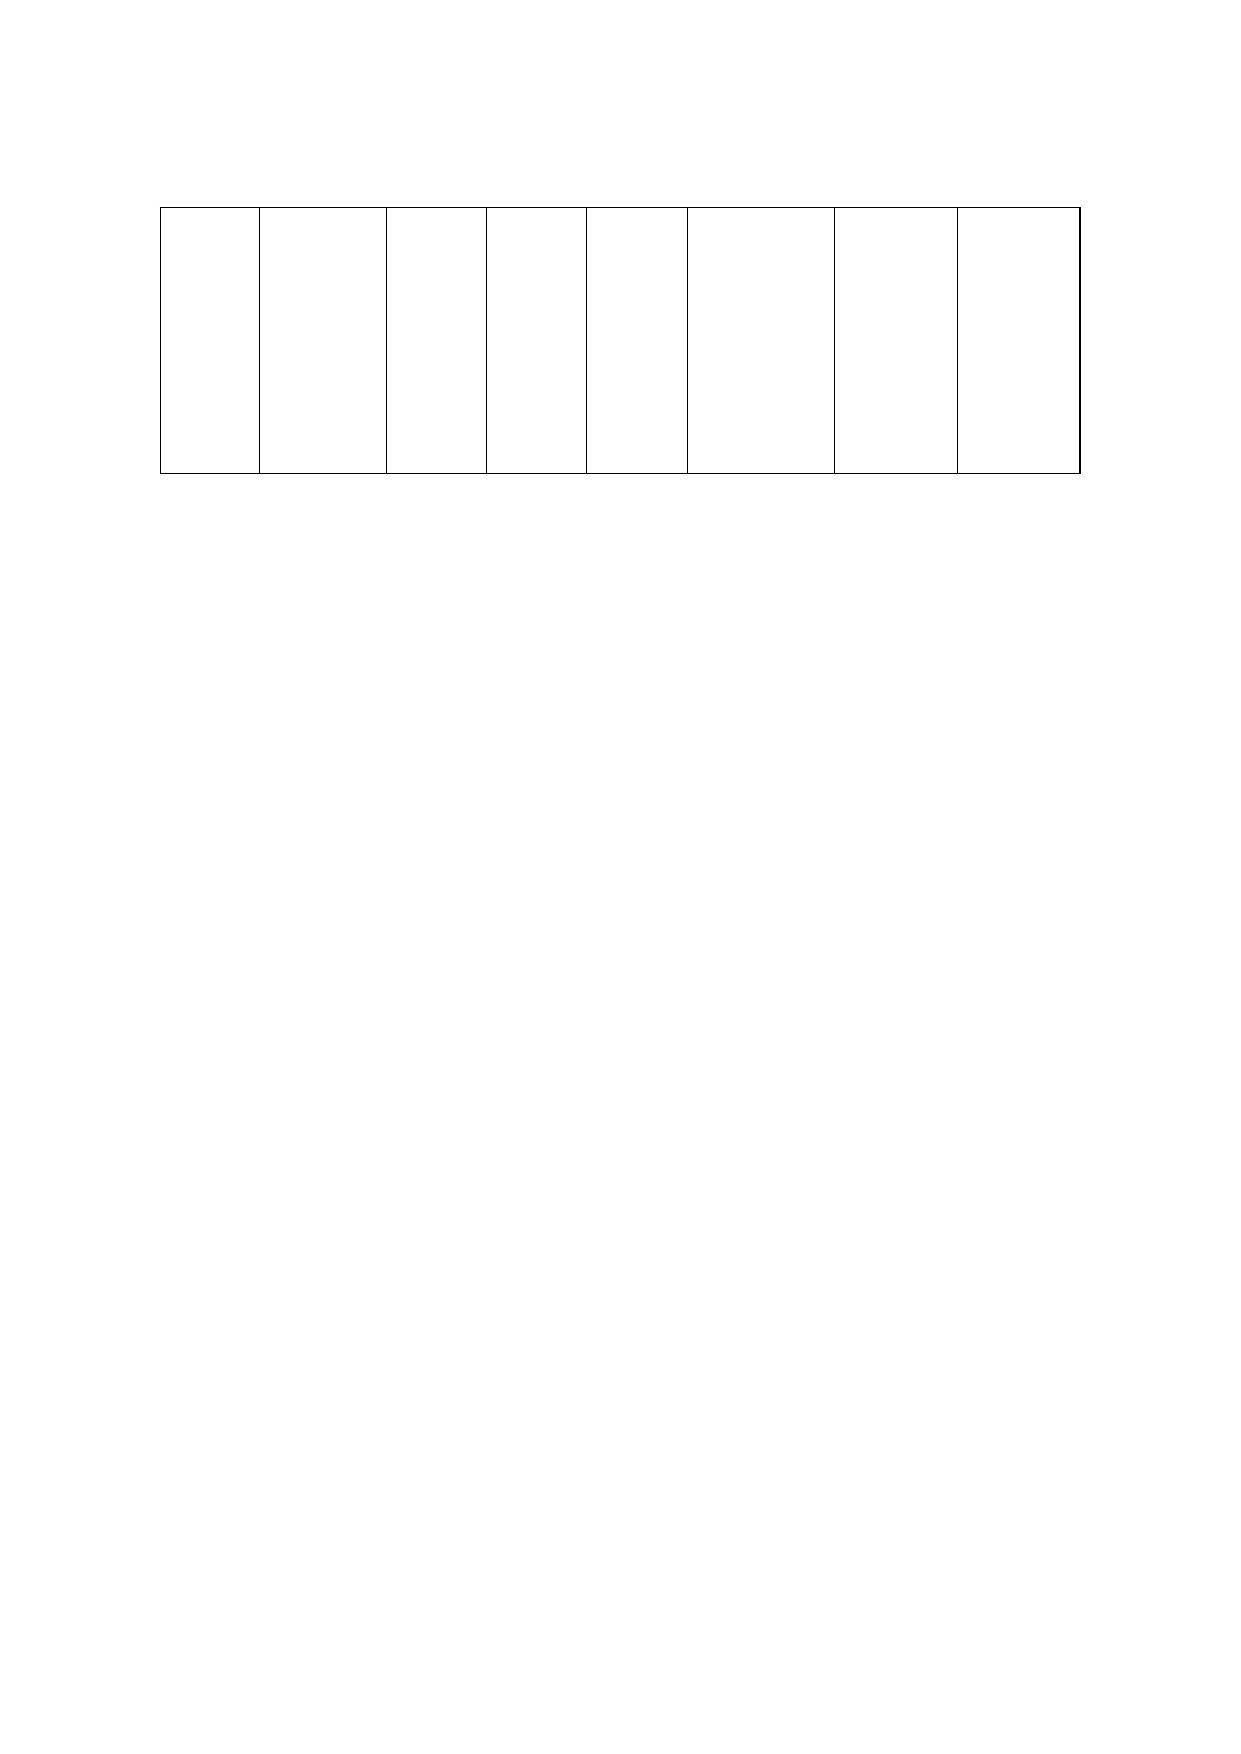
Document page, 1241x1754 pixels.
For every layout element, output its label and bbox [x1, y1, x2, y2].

table_cell [835, 208, 957, 473]
table_cell [161, 208, 259, 473]
table_cell [958, 208, 1079, 473]
table_cell [587, 208, 687, 473]
table_cell [688, 208, 834, 473]
table_cell [260, 208, 386, 473]
table_cell [487, 208, 586, 473]
table_cell [387, 208, 486, 473]
